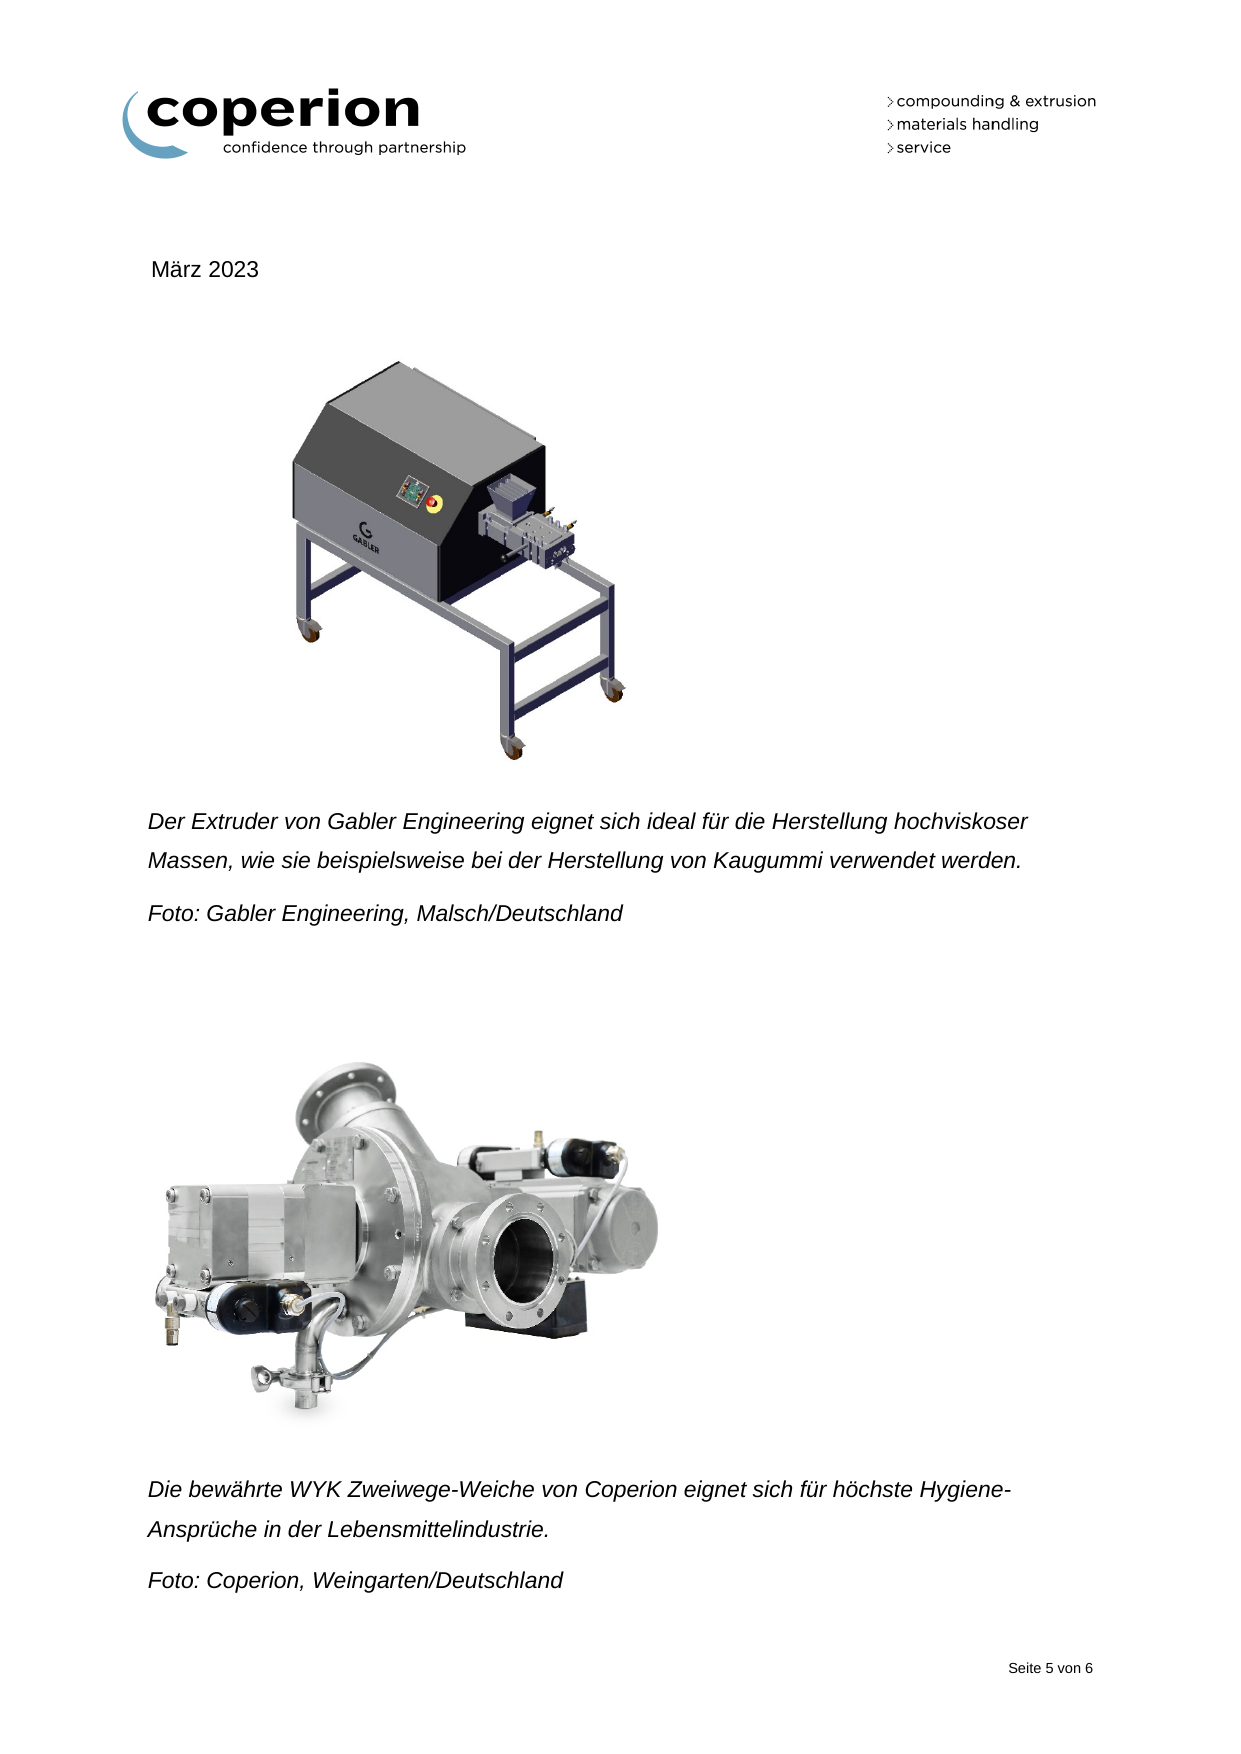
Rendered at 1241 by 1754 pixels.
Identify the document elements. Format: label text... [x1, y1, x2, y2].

picture [121, 87, 467, 160]
text Foto: Coperion, Weingarten/Deutschland [148, 1567, 1122, 1594]
picture [886, 87, 1099, 160]
picture [147, 1055, 666, 1451]
text Die bewährte WYK Zweiwege-Weiche von Coperion eignet sich für höchste Hygiene-Ansprüche in der Lebensmittelindustrie. [148, 1476, 1122, 1542]
text Foto: Gabler Engineering, Malsch/Deutschland [148, 899, 1122, 926]
text Der Extruder von Gabler Engineering eignet sich ideal für die Herstellung hochviskoser Massen, wie sie beispielsweise bei der Herstellung von Kaugummi verwendet werden. [148, 808, 1122, 874]
picture [147, 335, 781, 783]
